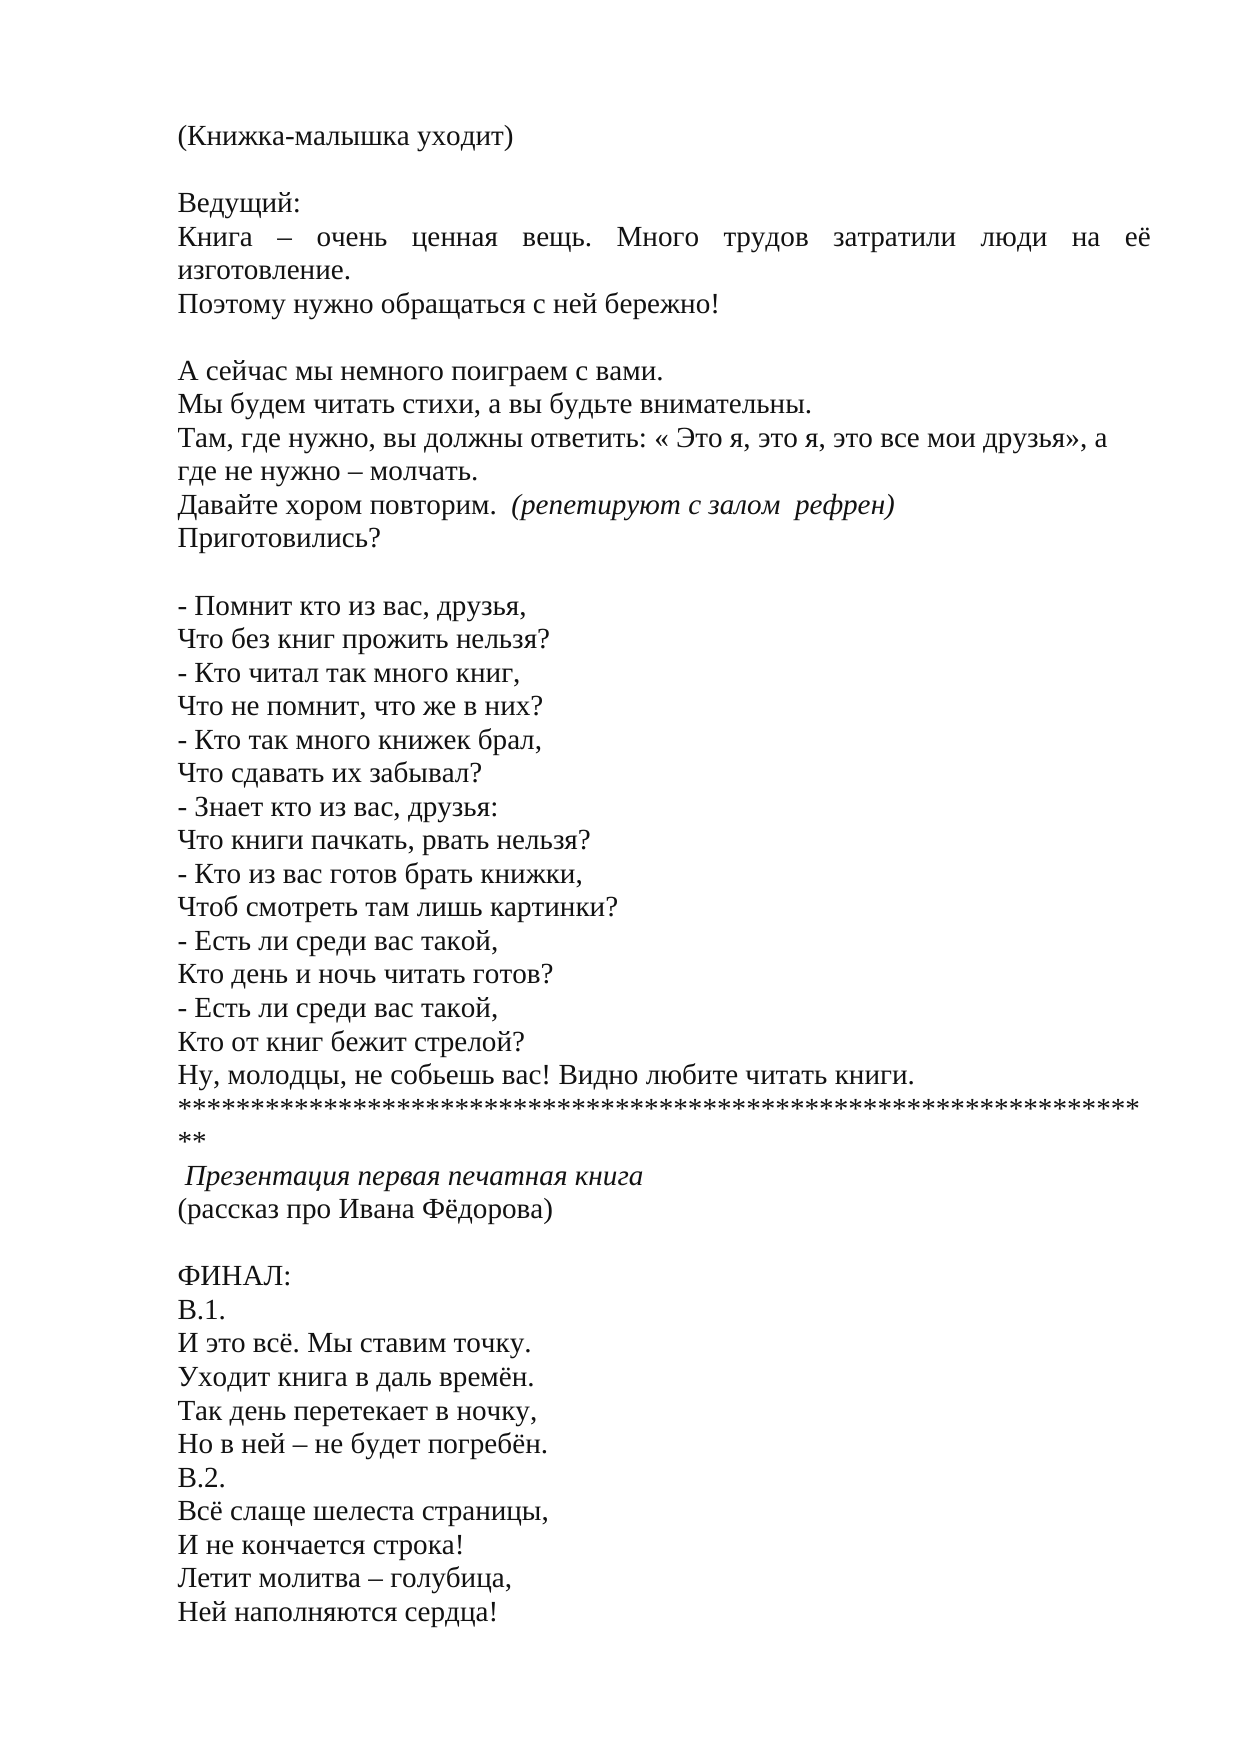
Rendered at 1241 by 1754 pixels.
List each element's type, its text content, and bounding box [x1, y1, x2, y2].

text Там, где нужно, вы должны ответить: « Это я, это я, это все мои друзья», а где не нужно – молчать. [177, 420, 1152, 487]
text Приготовились? [177, 521, 1152, 554]
text Что без книг прожить нельзя? [177, 621, 1152, 655]
text - Помнит кто из вас, друзья, [177, 588, 1152, 621]
text - Кто из вас готов брать книжки, [177, 856, 1152, 889]
text В.1. [177, 1292, 1152, 1326]
text Книга – очень ценная вещь. Много трудов затратили люди на её изготовление. [177, 219, 1152, 286]
text Презентация первая печатная книга [177, 1158, 1152, 1191]
text (рассказ про Ивана Фёдорова) [177, 1191, 1152, 1225]
text - Кто читал так много книг, [177, 655, 1152, 688]
text (Книжка-малышка уходит) [177, 118, 1152, 152]
text Что сдавать их забывал? [177, 755, 1152, 789]
text Ведущий: [177, 185, 1152, 219]
text Всё слаще шелеста страницы, [177, 1493, 1152, 1527]
text А сейчас мы немного поиграем с вами. [177, 353, 1152, 386]
text Летит молитва – голубица, [177, 1560, 1152, 1594]
text - Есть ли среди вас такой, [177, 990, 1152, 1024]
text Так день перетекает в ночку, [177, 1393, 1152, 1426]
text - Есть ли среди вас такой, [177, 923, 1152, 957]
text - Знает кто из вас, друзья: [177, 789, 1152, 822]
text Уходит книга в даль времён. [177, 1359, 1152, 1393]
text ******************************************************************** [177, 1091, 1152, 1158]
text Ну, молодцы, не собьешь вас! Видно любите читать книги. [177, 1057, 1152, 1091]
text Кто от книг бежит стрелой? [177, 1024, 1152, 1057]
text Давайте хором повторим. (репетируют с залом рефрен) [177, 487, 1152, 521]
text Чтоб смотреть там лишь картинки? [177, 889, 1152, 923]
text Кто день и ночь читать готов? [177, 957, 1152, 990]
text Поэтому нужно обращаться с ней бережно! [177, 286, 1152, 319]
text И не кончается строка! [177, 1527, 1152, 1560]
text - Кто так много книжек брал, [177, 722, 1152, 755]
text Что не помнит, что же в них? [177, 688, 1152, 722]
text И это всё. Мы ставим точку. [177, 1326, 1152, 1359]
text Мы будем читать стихи, а вы будьте внимательны. [177, 386, 1152, 420]
text Ней наполняются сердца! [177, 1594, 1152, 1627]
text ФИНАЛ: [177, 1258, 1152, 1292]
text Но в ней – не будет погребён. [177, 1426, 1152, 1460]
text Что книги пачкать, рвать нельзя? [177, 822, 1152, 856]
text В.2. [177, 1460, 1152, 1493]
